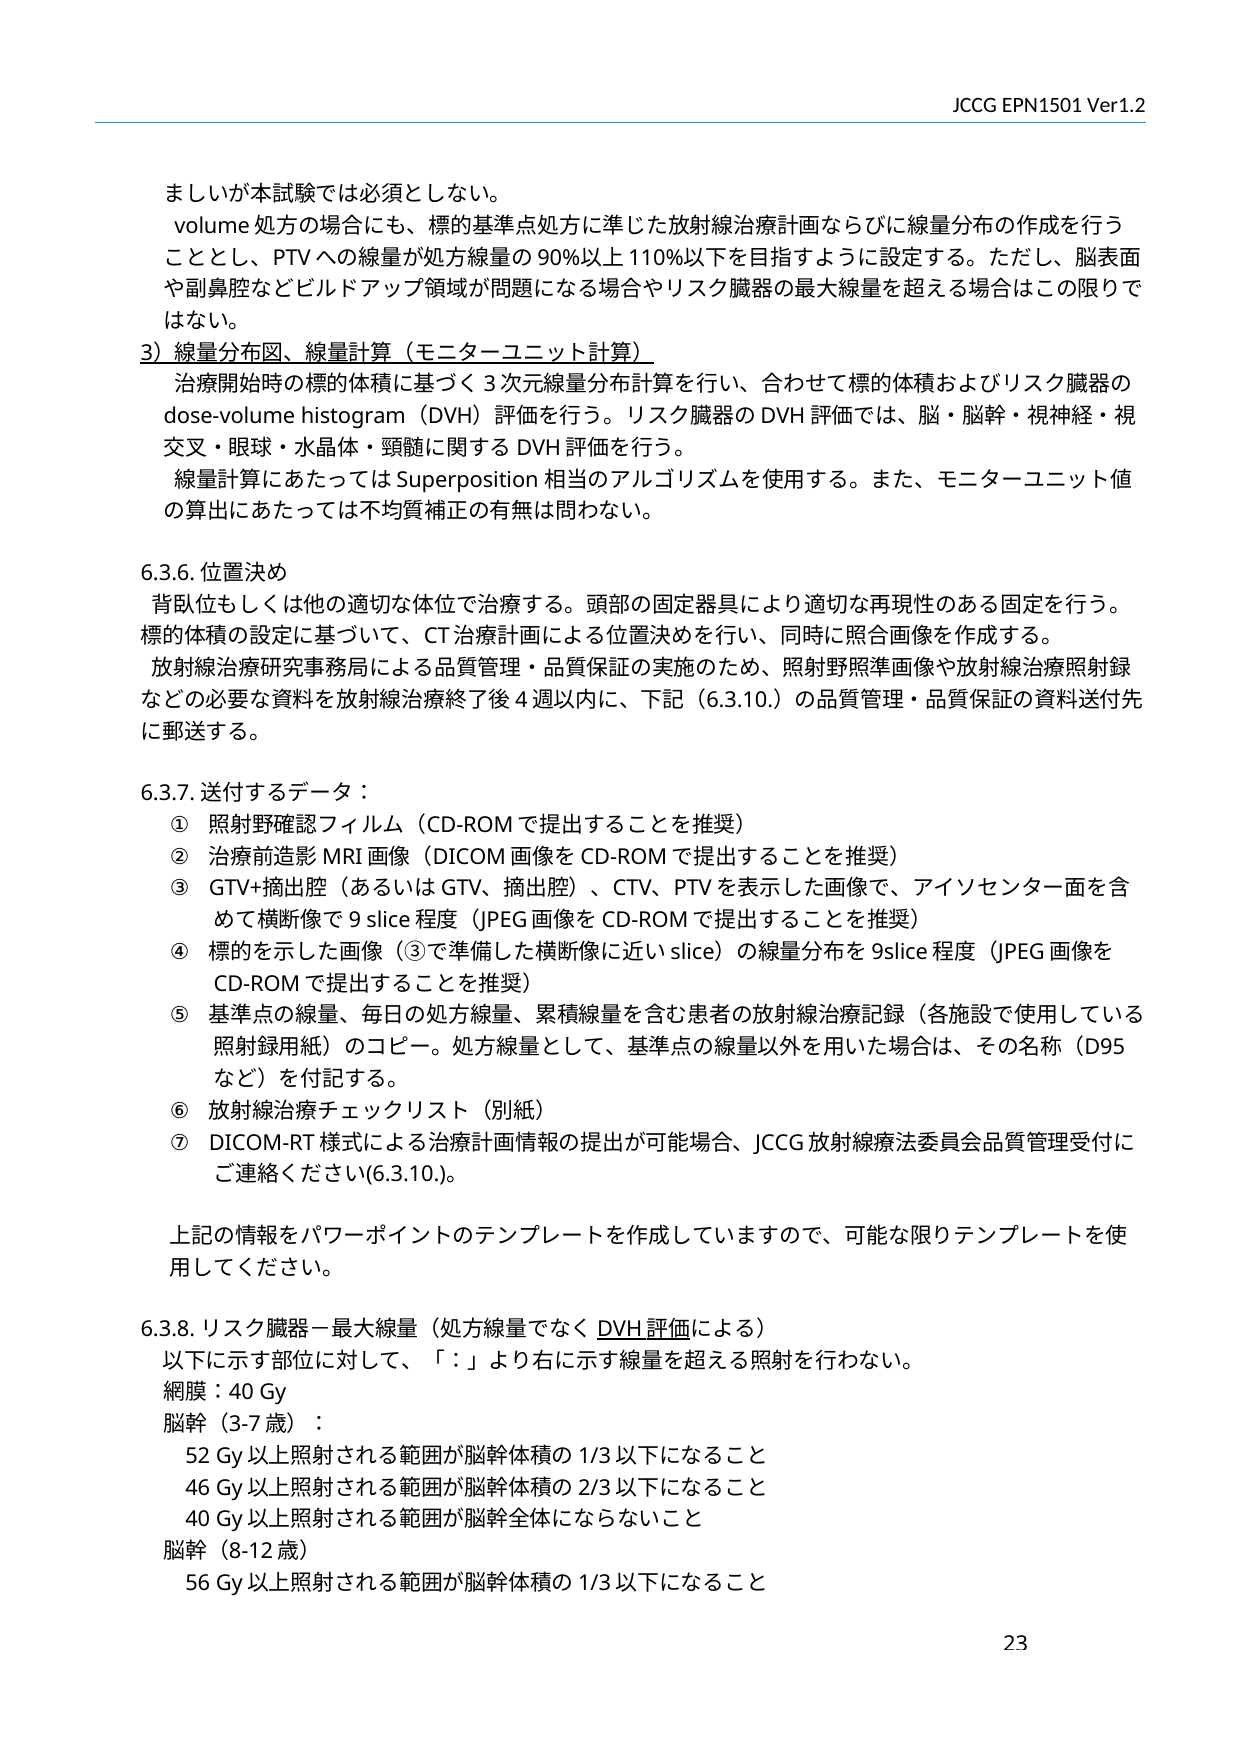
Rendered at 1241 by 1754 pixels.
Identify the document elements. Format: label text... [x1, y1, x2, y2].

list 治療前造影MRI画像（DICOM画像をCD-ROMで提出することを推奨） [169, 839, 1146, 870]
text 52 Gy以上照射される範囲が脳幹体積の1/3以下になること [163, 1438, 1146, 1470]
text 3）線量分布図、線量計算（モニターユニット計算） [140, 335, 1146, 366]
text 以下に示す部位に対して、「：」より右に示す線量を超える照射を行わない。 [140, 1343, 1146, 1374]
list GTV+摘出腔（あるいはGTV、摘出腔）、CTV、PTVを表示した画像で、アイソセンター面を含めて横断像で9 slice程度（JPEG画像をCD-ROMで提出することを推奨） [169, 870, 1146, 934]
text 背臥位もしくは他の適切な体位で治療する。頭部の固定器具により適切な再現性のある固定を行う。標的体積の設定に基づいて、CT治療計画による位置決めを行い、同時に照合画像を作成する。 [140, 587, 1146, 650]
list DICOM-RT様式による治療計画情報の提出が可能場合、JCCG放射線療法委員会品質管理受付にご連絡ください(6.3.10.)。 [169, 1124, 1146, 1188]
text 6.3.7. 送付するデータ： [140, 775, 1146, 807]
list 照射野確認フィルム（CD-ROMで提出することを推奨） [169, 807, 1146, 839]
text 40 Gy以上照射される範囲が脳幹全体にならないこと [163, 1501, 1146, 1533]
text 脳幹（8-12歳） [163, 1533, 1146, 1565]
text 放射線治療研究事務局による品質管理・品質保証の実施のため、照射野照準画像や放射線治療照射録などの必要な資料を放射線治療終了後4週以内に、下記（6.3.10.）の品質管理・品質保証の資料送付先に郵送する。 [140, 650, 1146, 745]
text 脳幹（3-7歳）： [163, 1406, 1146, 1438]
text 46 Gy以上照射される範囲が脳幹体積の2/3以下になること [163, 1470, 1146, 1501]
text 治療開始時の標的体積に基づく3次元線量分布計算を行い、合わせて標的体積およびリスク臓器のdose-volume histogram（DVH）評価を行う。リスク臓器のDVH評価では、脳・脳幹・視神経・視交叉・眼球・水晶体・頸髄に関するDVH評価を行う。 [163, 366, 1146, 462]
text 網膜：40 Gy [163, 1374, 1146, 1406]
list 標的を示した画像（③で準備した横断像に近いslice）の線量分布を9slice程度（JPEG画像をCD-ROMで提出することを推奨） [169, 934, 1146, 997]
list 放射線治療チェックリスト（別紙） [169, 1093, 1146, 1124]
text 6.3.6. 位置決め [140, 555, 1146, 587]
text 線量計算にあたってはSuperposition 相当のアルゴリズムを使用する。また、モニターユニット値の算出にあたっては不均質補正の有無は問わない。 [163, 462, 1146, 525]
list 基準点の線量、毎日の処方線量、累積線量を含む患者の放射線治療記録（各施設で使用している照射録用紙）のコピー。処方線量として、基準点の線量以外を用いた場合は、その名称（D95 など）を付記する。 [169, 997, 1146, 1093]
text 6.3.8. リスク臓器－最大線量（処方線量でなくDVH評価による） [140, 1311, 1146, 1343]
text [163, 176, 1146, 208]
text 56 Gy以上照射される範囲が脳幹体積の1/3以下になること [163, 1565, 1146, 1597]
text volume処方の場合にも、標的基準点処方に準じた放射線治療計画ならびに線量分布の作成を行うこととし、PTVへの線量が処方線量の90%以上110%以下を目指すように設定する。ただし、脳表面や副鼻腔などビルドアップ領域が問題になる場合やリスク臓器の最大線量を超える場合はこの限りではない。 [163, 208, 1146, 335]
text 上記の情報をパワーポイントのテンプレートを作成していますので、可能な限りテンプレートを使用してください。 [169, 1218, 1146, 1281]
